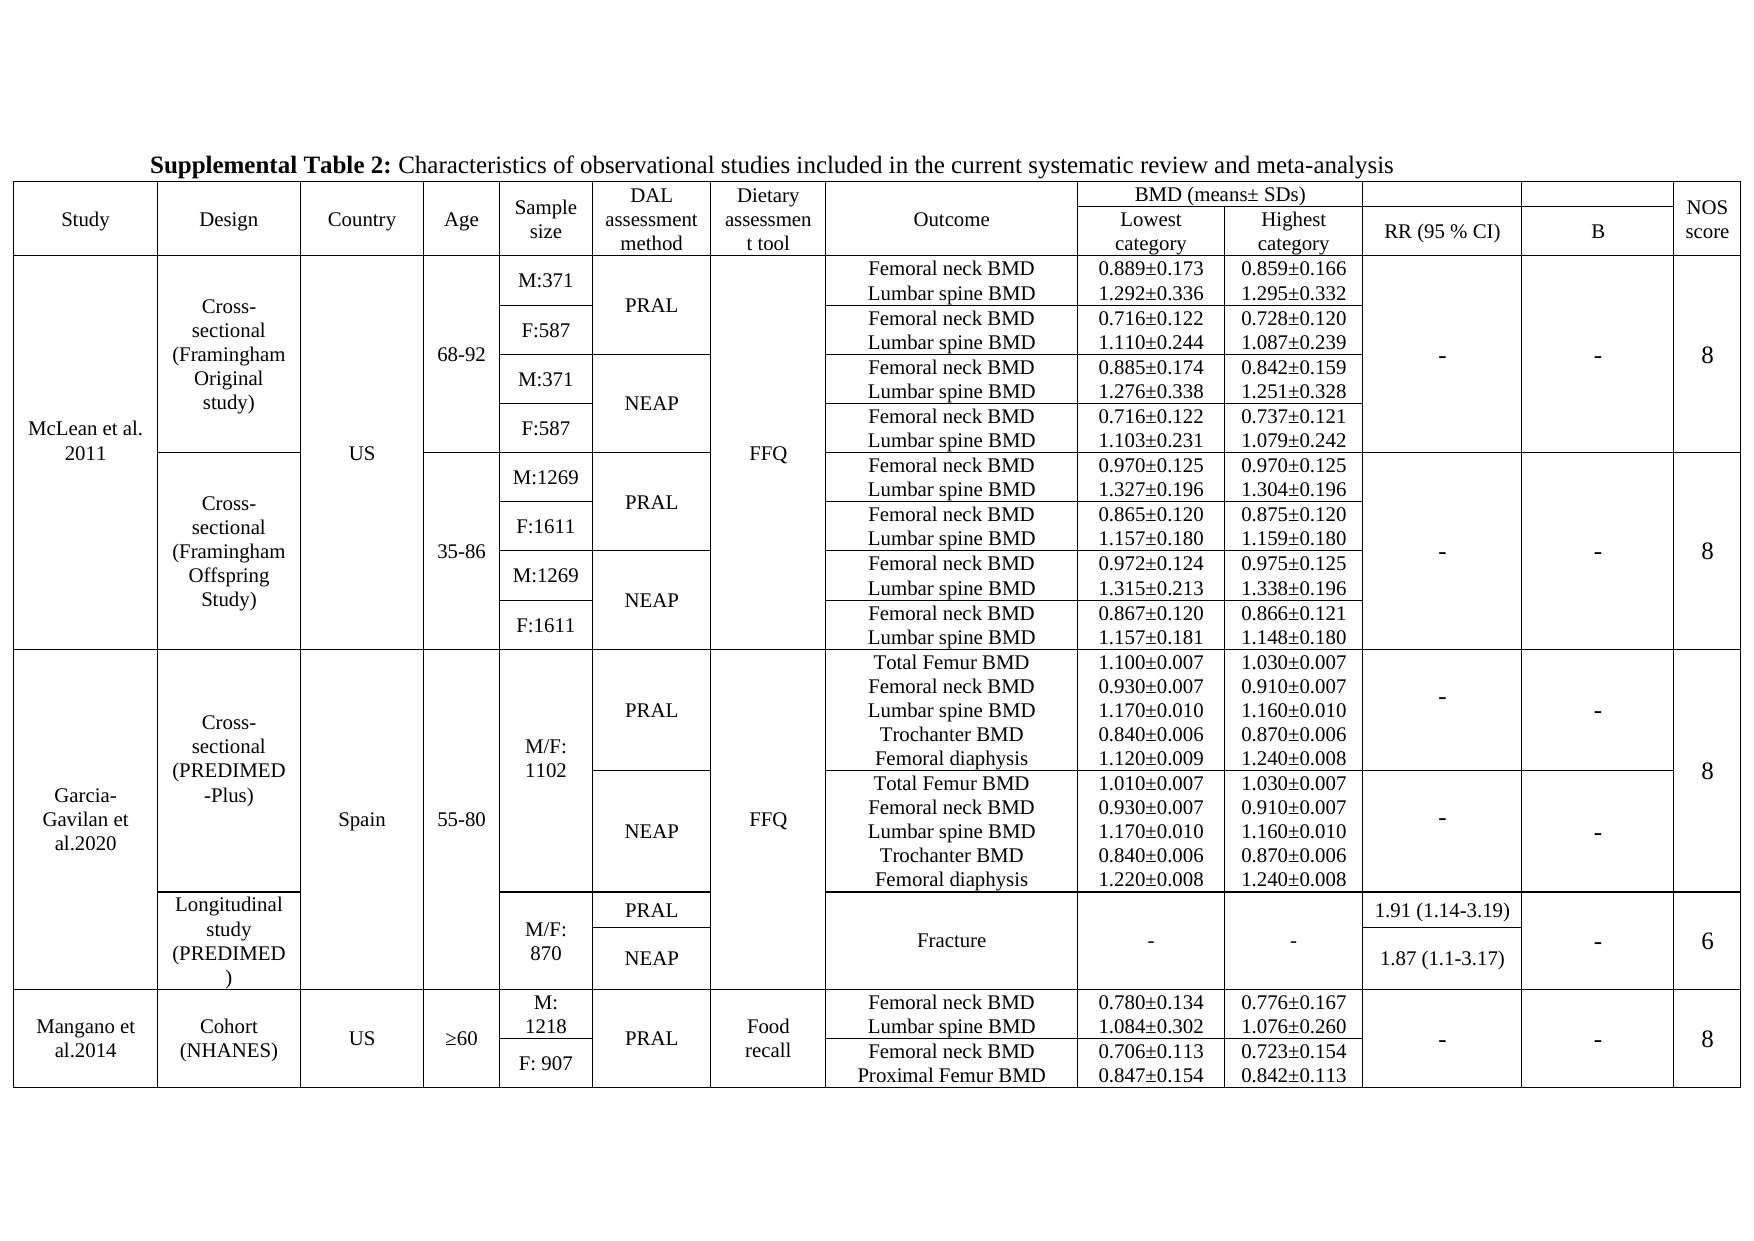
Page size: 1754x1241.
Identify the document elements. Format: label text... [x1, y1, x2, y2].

table_cell M: 1218 [500, 990, 592, 1038]
table_cell 6 [1674, 893, 1740, 989]
table_header Outcome [826, 182, 1077, 255]
table_cell 0.737±0.121 1.079±0.242 [1225, 404, 1362, 452]
table_cell PRAL [593, 990, 710, 1087]
table_cell NEAP [593, 771, 710, 891]
table_cell - [1522, 256, 1673, 452]
table_cell - [1522, 453, 1673, 649]
table_cell PRAL [593, 453, 710, 550]
table_header Age [424, 182, 499, 255]
table_cell 0.780±0.134 1.084±0.302 [1078, 990, 1224, 1038]
table_cell Femoral neck BMD Lumbar spine BMD [826, 502, 1077, 550]
table_cell - [1522, 771, 1673, 891]
table_cell 0.867±0.120 1.157±0.181 [1078, 601, 1224, 649]
table_cell 8 [1674, 650, 1740, 891]
table_header NOS score [1674, 182, 1740, 255]
table_cell 0.723±0.154 0.842±0.113 [1225, 1039, 1362, 1087]
table_cell - [1363, 650, 1521, 770]
table_cell ≥60 [424, 990, 499, 1087]
table_cell F:587 [500, 306, 592, 354]
table_cell 0.859±0.166 1.295±0.332 [1225, 256, 1362, 304]
table_cell 0.975±0.125 1.338±0.196 [1225, 551, 1362, 599]
table_cell 0.842±0.159 1.251±0.328 [1225, 355, 1362, 403]
table_cell Femoral neck BMD Lumbar spine BMD [826, 453, 1077, 501]
table_cell Femoral neck BMD Lumbar spine BMD [826, 404, 1077, 452]
table_cell Fracture [826, 893, 1077, 989]
table_cell PRAL [593, 256, 710, 354]
table_cell M:371 [500, 256, 592, 304]
table_header Country [301, 182, 423, 255]
table_cell Cross-sectional (Framingham Offspring Study) [158, 453, 300, 649]
table_cell Cross-sectional (Framingham Original study) [158, 256, 300, 452]
table_header DAL assessment method [593, 182, 710, 255]
table_cell 68-92 [424, 256, 499, 452]
table_cell F:1611 [500, 502, 592, 550]
table_cell Mangano et al.2014 [14, 990, 157, 1087]
table_cell F: 907 [500, 1039, 592, 1087]
table_cell FFQ [711, 650, 825, 989]
table_cell NEAP [593, 928, 710, 989]
table_cell FFQ [711, 256, 825, 649]
table_cell 0.972±0.124 1.315±0.213 [1078, 551, 1224, 599]
table_cell M:371 [500, 355, 592, 403]
table_cell 0.970±0.125 1.304±0.196 [1225, 453, 1362, 501]
table_cell Femoral neck BMD Lumbar spine BMD [826, 551, 1077, 599]
table_cell Femoral neck BMD Proximal Femur BMD [826, 1039, 1077, 1087]
table_cell Highest category [1225, 207, 1362, 255]
table_cell - [1078, 893, 1224, 989]
table_cell Food recall [711, 990, 825, 1087]
table_cell Longitudinal study (PREDIMED) [158, 893, 300, 989]
table_cell M:1269 [500, 551, 592, 599]
table_cell B [1522, 207, 1673, 255]
table_cell 0.866±0.121 1.148±0.180 [1225, 601, 1362, 649]
table_cell F:587 [500, 404, 592, 452]
table_cell Total Femur BMD Femoral neck BMD Lumbar spine BMD Trochanter BMD Femoral diaphysis [826, 650, 1077, 770]
table_cell 1.030±0.007 0.910±0.007 1.160±0.010 0.870±0.006 1.240±0.008 [1225, 771, 1362, 891]
table_cell 0.875±0.120 1.159±0.180 [1225, 502, 1362, 550]
table_cell 0.716±0.122 1.110±0.244 [1078, 306, 1224, 354]
table_cell 1.91 (1.14-3.19) [1363, 893, 1521, 927]
table_cell - [1522, 650, 1673, 770]
table_cell 1.100±0.007 0.930±0.007 1.170±0.010 0.840±0.006 1.120±0.009 [1078, 650, 1224, 770]
table_cell 8 [1674, 990, 1740, 1087]
table_cell Garcia-Gavilan et al.2020 [14, 650, 157, 989]
table_cell 35-86 [424, 453, 499, 649]
table_header Design [158, 182, 300, 255]
text Supplemental Table 2: Characteristics of observational studies included in the current systematic review and meta-analysis [150, 150, 1604, 179]
table_cell - [1225, 893, 1362, 989]
table_header [1522, 182, 1673, 206]
table_cell 0.970±0.125 1.327±0.196 [1078, 453, 1224, 501]
table_cell 1.010±0.007 0.930±0.007 1.170±0.010 0.840±0.006 1.220±0.008 [1078, 771, 1224, 891]
table_cell Femoral neck BMD Lumbar spine BMD [826, 306, 1077, 354]
table_cell 0.776±0.167 1.076±0.260 [1225, 990, 1362, 1038]
table_cell F:1611 [500, 601, 592, 649]
table_cell PRAL [593, 893, 710, 927]
table_cell PRAL [593, 650, 710, 770]
table_cell 0.885±0.174 1.276±0.338 [1078, 355, 1224, 403]
table_cell - [1522, 893, 1673, 989]
table_cell 8 [1674, 256, 1740, 452]
table_header [1363, 182, 1521, 206]
table_cell Femoral neck BMD Lumbar spine BMD [826, 601, 1077, 649]
table_cell Femoral neck BMD Lumbar spine BMD [826, 990, 1077, 1038]
table_cell NEAP [593, 355, 710, 452]
table_cell M/F: 870 [500, 893, 592, 989]
table_cell RR (95 % CI) [1363, 207, 1521, 255]
table_cell Lowest category [1078, 207, 1224, 255]
table_cell - [1522, 990, 1673, 1087]
table_cell - [1363, 256, 1521, 452]
table_cell M:1269 [500, 453, 592, 501]
table_cell Spain [301, 650, 423, 989]
table_cell 0.865±0.120 1.157±0.180 [1078, 502, 1224, 550]
table_cell 1.030±0.007 0.910±0.007 1.160±0.010 0.870±0.006 1.240±0.008 [1225, 650, 1362, 770]
table_cell 55-80 [424, 650, 499, 989]
table_cell Cohort (NHANES) [158, 990, 300, 1087]
table_cell Total Femur BMD Femoral neck BMD Lumbar spine BMD Trochanter BMD Femoral diaphysis [826, 771, 1077, 891]
table_cell - [1363, 990, 1521, 1087]
table_cell US [301, 256, 423, 649]
table_cell - [1363, 453, 1521, 649]
table_cell 0.728±0.120 1.087±0.239 [1225, 306, 1362, 354]
table_cell Femoral neck BMD Lumbar spine BMD [826, 256, 1077, 304]
table_cell - [1363, 771, 1521, 891]
table_header BMD (means± SDs) [1078, 182, 1362, 206]
table_header Sample size [500, 182, 592, 255]
table_cell M/F: 1102 [500, 650, 592, 891]
table_cell 0.889±0.173 1.292±0.336 [1078, 256, 1224, 304]
table_cell NEAP [593, 551, 710, 649]
table_cell McLean et al. 2011 [14, 256, 157, 649]
table_cell 8 [1674, 453, 1740, 649]
table_cell Cross-sectional (PREDIMED-Plus) [158, 650, 300, 891]
table_header Dietary assessment tool [711, 182, 825, 255]
table_cell 0.716±0.122 1.103±0.231 [1078, 404, 1224, 452]
table_cell US [301, 990, 423, 1087]
table_header Study [14, 182, 157, 255]
table_cell Femoral neck BMD Lumbar spine BMD [826, 355, 1077, 403]
table_cell 0.706±0.113 0.847±0.154 [1078, 1039, 1224, 1087]
table_cell 1.87 (1.1-3.17) [1363, 928, 1521, 989]
